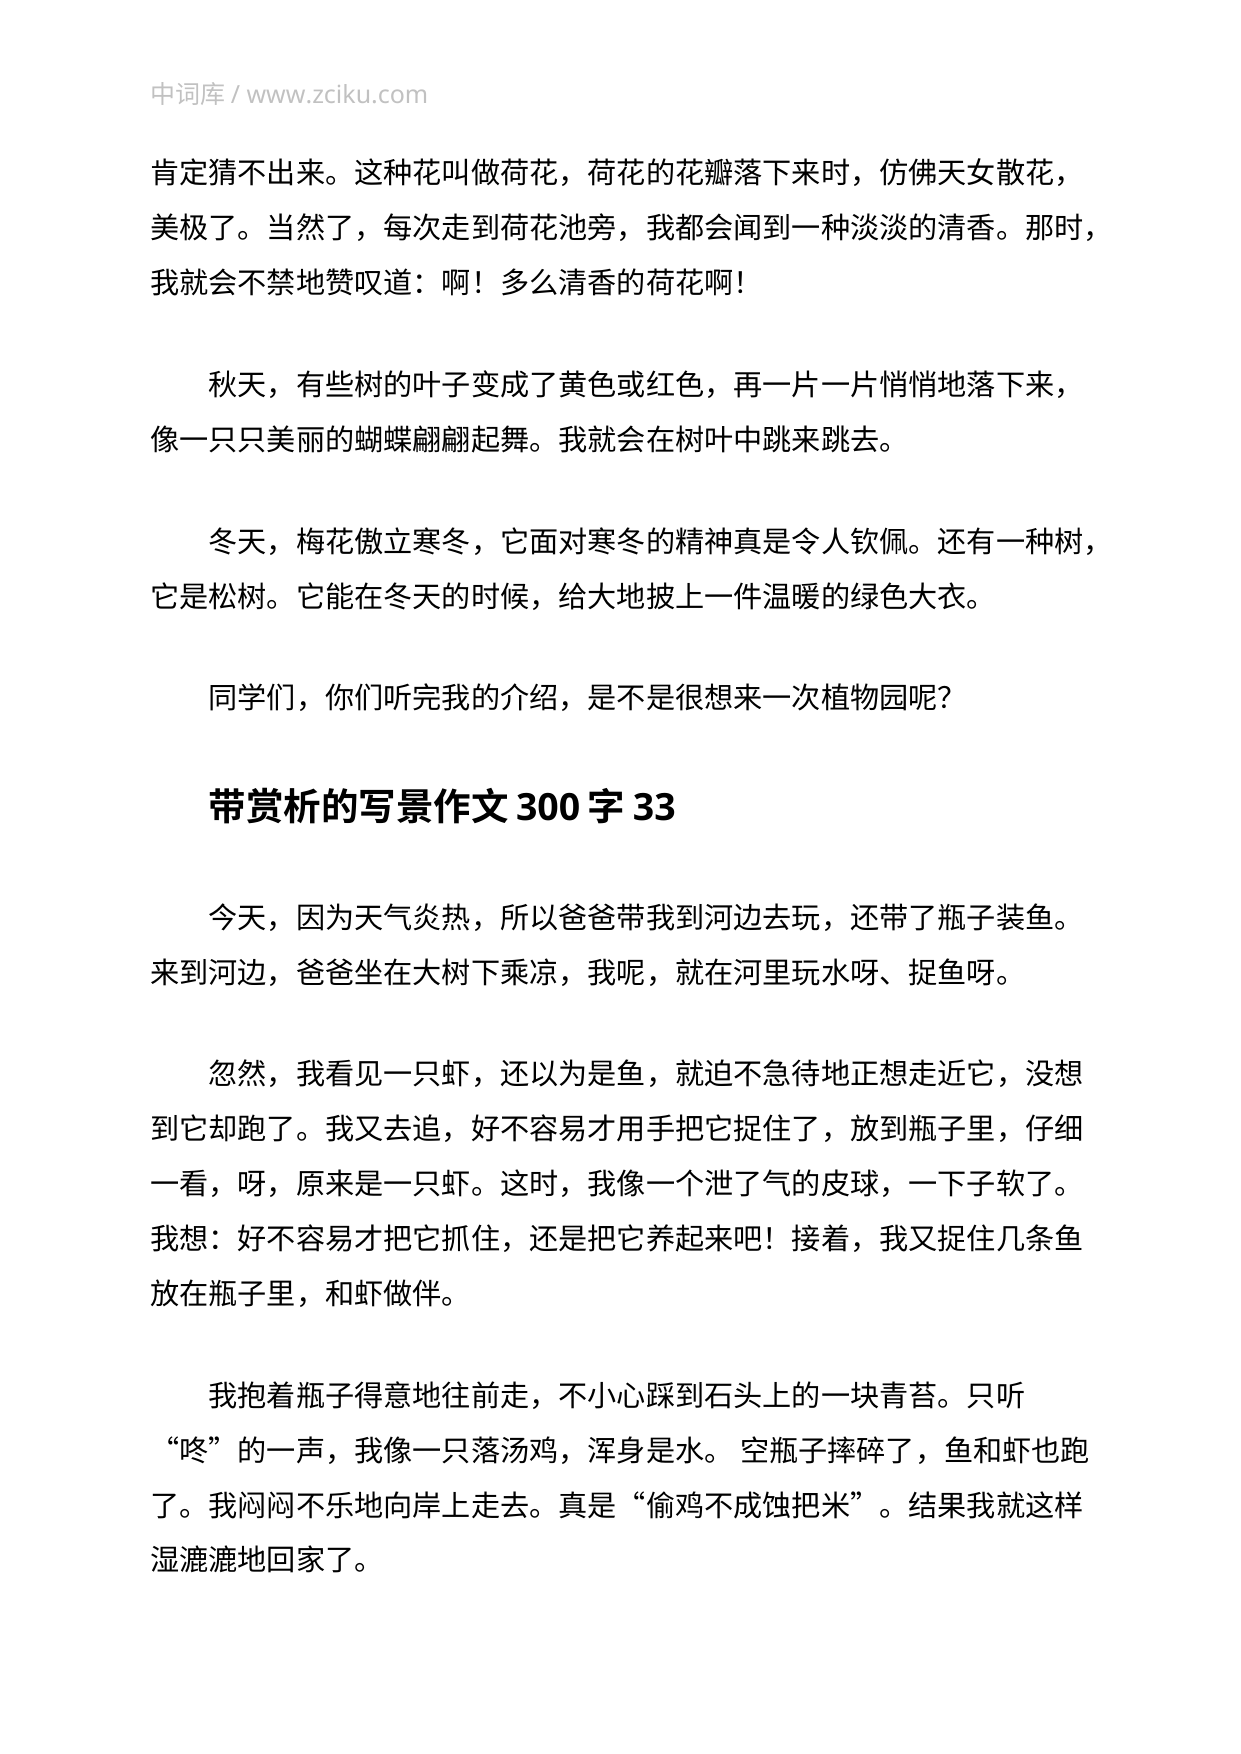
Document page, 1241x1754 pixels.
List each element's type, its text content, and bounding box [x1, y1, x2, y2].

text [150, 150, 1090, 302]
text 忽然，我看见一只虾，还以为是鱼，就迫不急待地正想走近它，没想到它却跑了。我又去追，好不容易才用手把它捉住了，放到瓶子里，仔细一看，呀，原来是一只虾。这时，我像一个泄了气的皮球，一下子软了。我想：好不容易才把它抓住，还是把它养起来吧！接着，我又捉住几条鱼放在瓶子里，和虾做伴。 [150, 1051, 1090, 1313]
text 冬天，梅花傲立寒冬，它面对寒冬的精神真是令人钦佩。还有一种树，它是松树。它能在冬天的时候，给大地披上一件温暖的绿色大衣。 [150, 518, 1090, 615]
text 带赏析的写景作文300字33 [150, 777, 1090, 831]
text 秋天，有些树的叶子变成了黄色或红色，再一片一片悄悄地落下来，像一只只美丽的蝴蝶翩翩起舞。我就会在树叶中跳来跳去。 [150, 362, 1090, 459]
text 同学们，你们听完我的介绍，是不是很想来一次植物园呢？ [150, 675, 1090, 717]
text 今天，因为天气炎热，所以爸爸带我到河边去玩，还带了瓶子装鱼。来到河边，爸爸坐在大树下乘凉，我呢，就在河里玩水呀、捉鱼呀。 [150, 894, 1090, 991]
text 我抱着瓶子得意地往前走，不小心踩到石头上的一块青苔。只听“咚”的一声，我像一只落汤鸡，浑身是水。 空瓶子摔碎了，鱼和虾也跑了。我闷闷不乐地向岸上走去。真是“偷鸡不成蚀把米”。结果我就这样湿漉漉地回家了。 [150, 1372, 1090, 1579]
